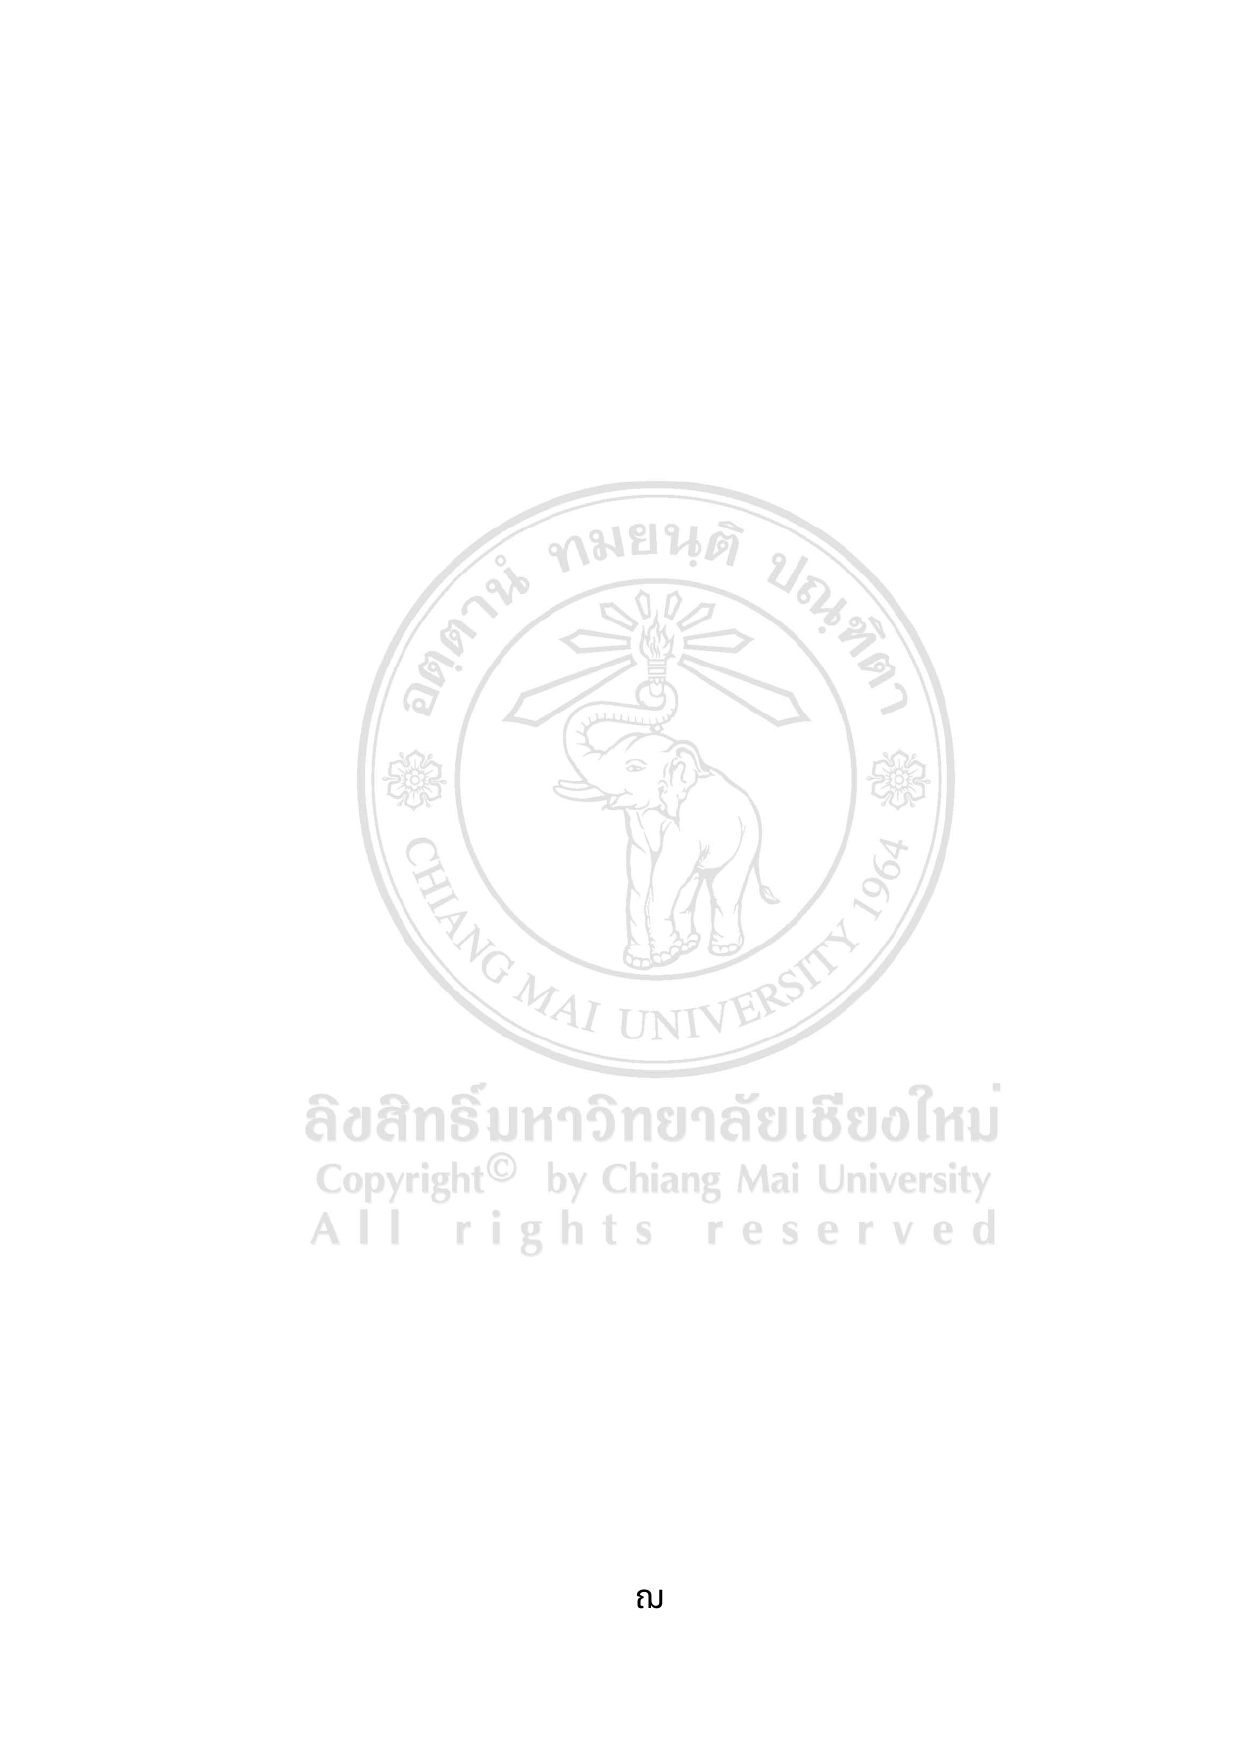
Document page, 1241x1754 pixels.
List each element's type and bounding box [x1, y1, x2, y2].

picture [206, 249, 1093, 1502]
